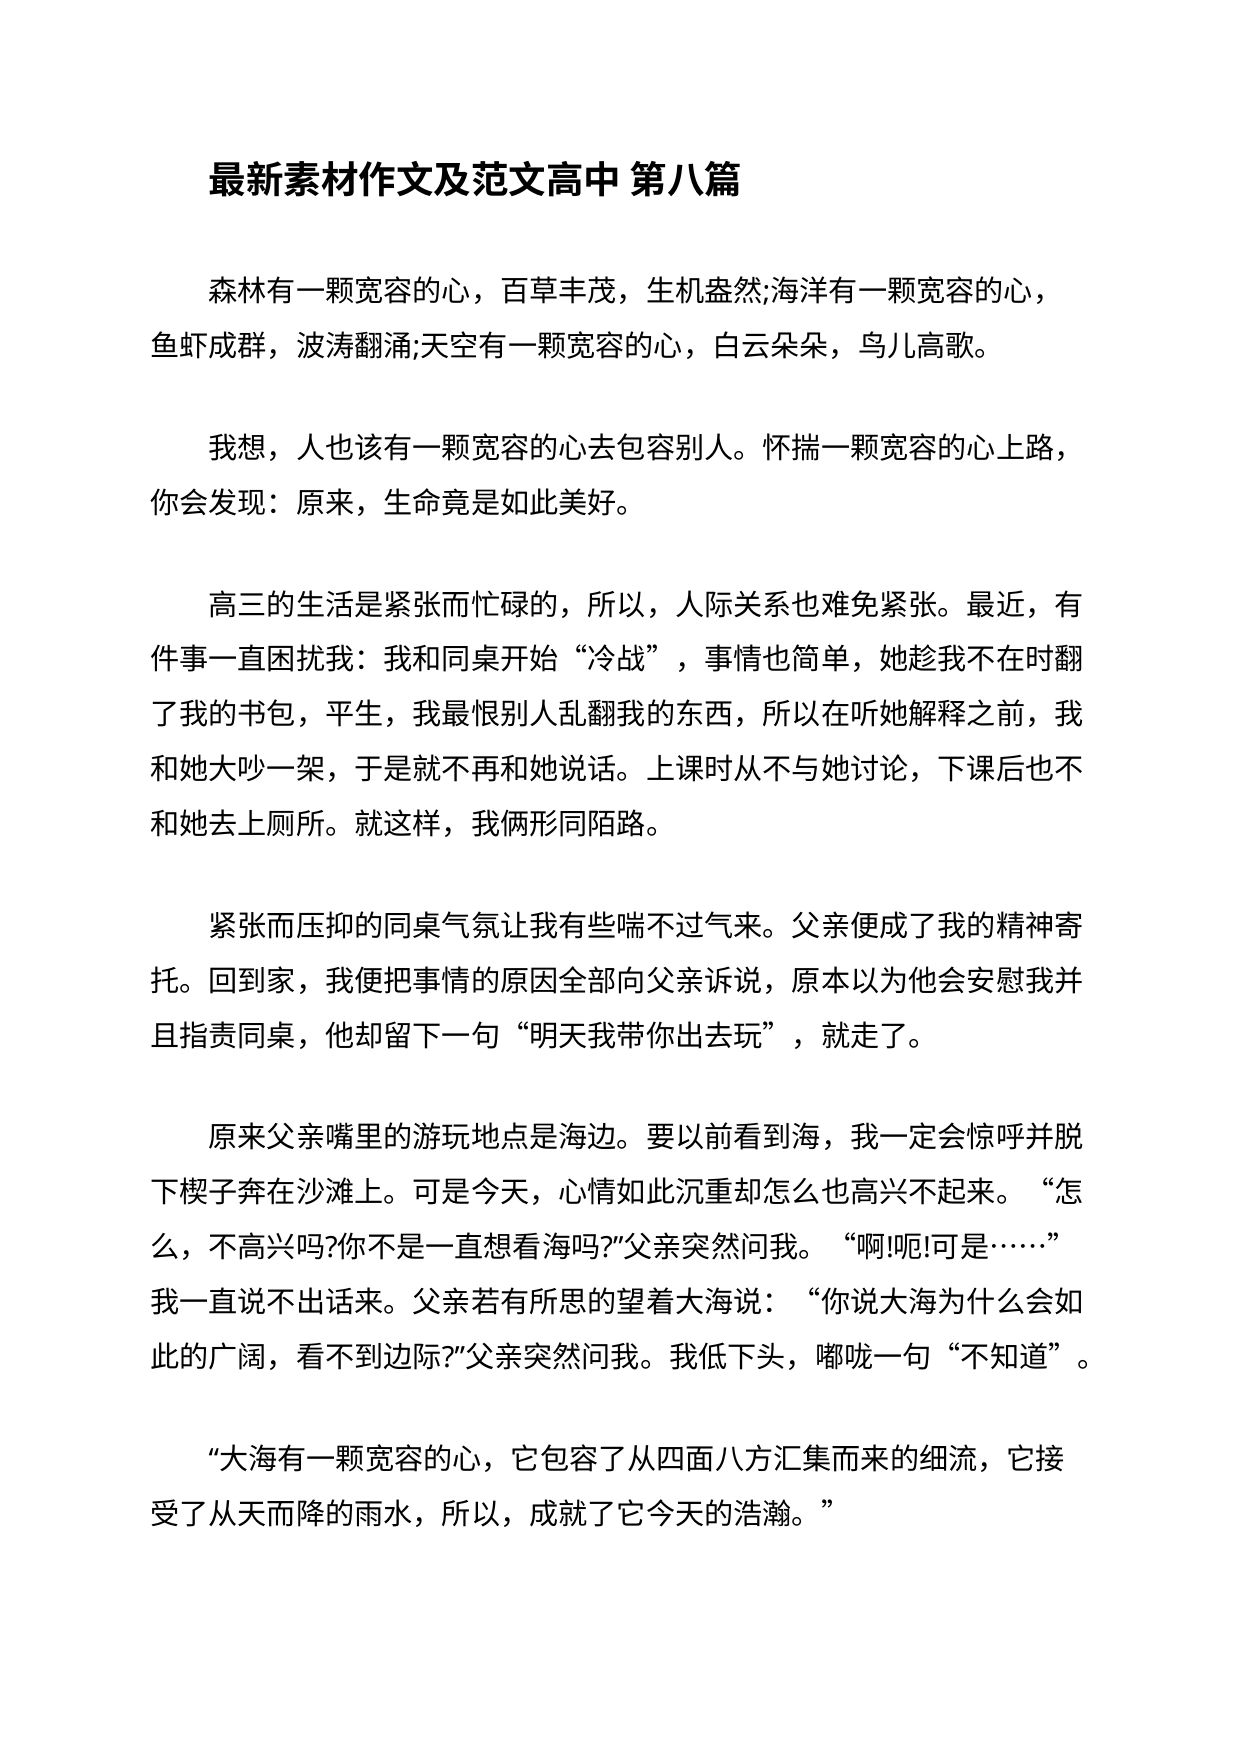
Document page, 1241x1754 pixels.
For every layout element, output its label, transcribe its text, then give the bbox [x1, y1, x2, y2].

text “大海有一颗宽容的心，它包容了从四面八方汇集而来的细流，它接受了从天而降的雨水，所以，成就了它今天的浩瀚。” [150, 1436, 1090, 1533]
text 最新素材作文及范文高中 第八篇 [150, 150, 1090, 204]
text 我想，人也该有一颗宽容的心去包容别人。怀揣一颗宽容的心上路，你会发现：原来，生命竟是如此美好。 [150, 424, 1090, 522]
text 原来父亲嘴里的游玩地点是海边。要以前看到海，我一定会惊呼并脱下楔子奔在沙滩上。可是今天，心情如此沉重却怎么也高兴不起来。“怎么，不高兴吗?你不是一直想看海吗?”父亲突然问我。“啊!呃!可是……”我一直说不出话来。父亲若有所思的望着大海说：“你说大海为什么会如此的广阔，看不到边际?”父亲突然问我。我低下头，嘟咙一句“不知道”。 [150, 1114, 1090, 1376]
text 高三的生活是紧张而忙碌的，所以，人际关系也难免紧张。最近，有件事一直困扰我：我和同桌开始“冷战”，事情也简单，她趁我不在时翻了我的书包，平生，我最恨别人乱翻我的东西，所以在听她解释之前，我和她大吵一架，于是就不再和她说话。上课时从不与她讨论，下课后也不和她去上厕所。就这样，我俩形同陌路。 [150, 581, 1090, 843]
text 紧张而压抑的同桌气氛让我有些喘不过气来。父亲便成了我的精神寄托。回到家，我便把事情的原因全部向父亲诉说，原本以为他会安慰我并且指责同桌，他却留下一句“明天我带你出去玩”，就走了。 [150, 902, 1090, 1054]
text 森林有一颗宽容的心，百草丰茂，生机盎然;海洋有一颗宽容的心，鱼虾成群，波涛翻涌;天空有一颗宽容的心，白云朵朵，鸟儿高歌。 [150, 267, 1090, 365]
